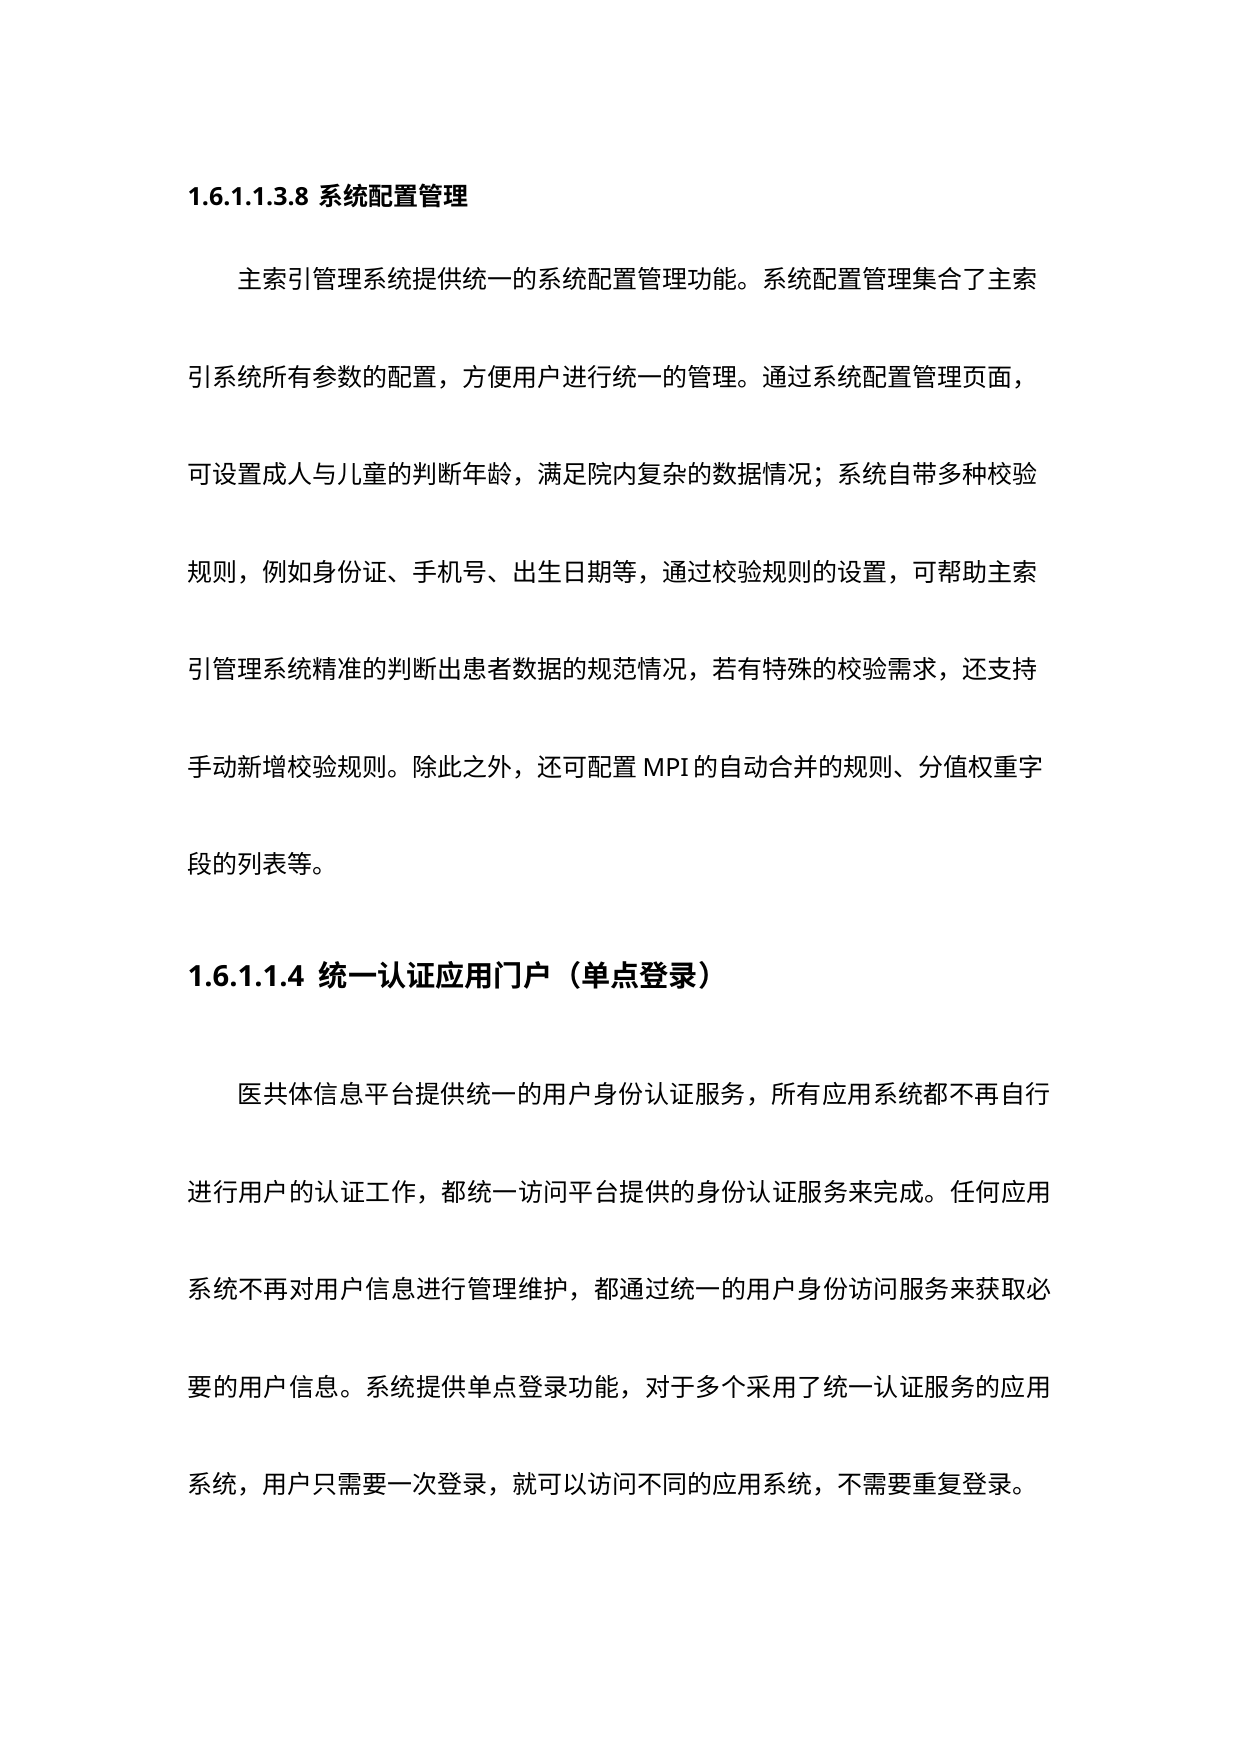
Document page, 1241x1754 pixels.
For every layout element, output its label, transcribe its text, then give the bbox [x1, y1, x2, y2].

text 医共体信息平台提供统一的用户身份认证服务，所有应用系统都不再自行进行用户的认证工作，都统一访问平台提供的身份认证服务来完成。任何应用系统不再对用户信息进行管理维护，都通过统一的用户身份访问服务来获取必要的用户信息。系统提供单点登录功能，对于多个采用了统一认证服务的应用系统，用户只需要一次登录，就可以访问不同的应用系统，不需要重复登录。 [187, 1061, 1053, 1516]
subtitle 统一认证应用门户（单点登录） [187, 943, 1053, 1008]
subtitle 系统配置管理 [187, 162, 1053, 227]
text 主索引管理系统提供统一的系统配置管理功能。系统配置管理集合了主索引系统所有参数的配置，方便用户进行统一的管理。通过系统配置管理页面，可设置成人与儿童的判断年龄，满足院内复杂的数据情况；系统自带多种校验规则，例如身份证、手机号、出生日期等，通过校验规则的设置，可帮助主索引管理系统精准的判断出患者数据的规范情况，若有特殊的校验需求，还支持手动新增校验规则。除此之外，还可配置MPI的自动合并的规则、分值权重字段的列表等。 [187, 246, 1053, 896]
